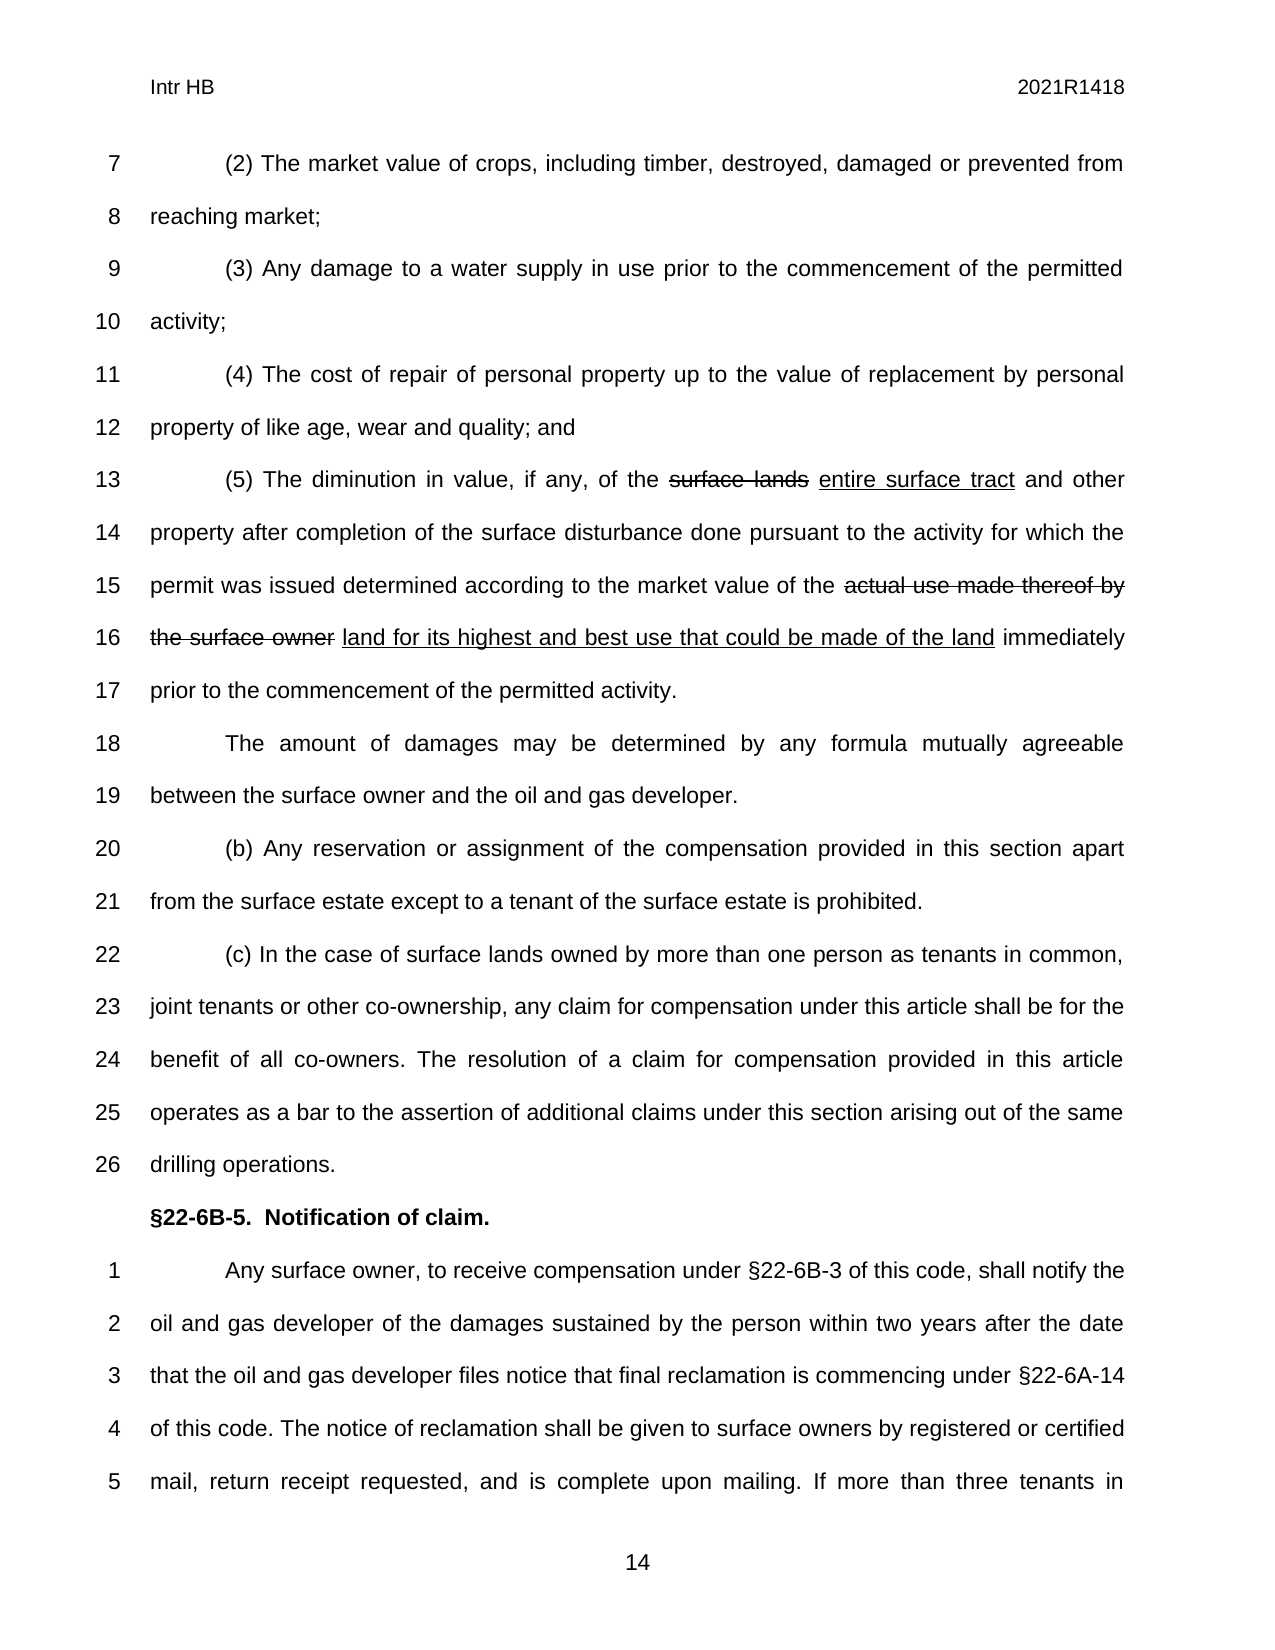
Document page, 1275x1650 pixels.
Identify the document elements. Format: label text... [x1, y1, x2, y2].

text (4) The cost of repair of personal property up to the value of replacement by personal property of like age, wear and quality; and [150, 361, 1125, 440]
text (c) In the case of surface lands owned by more than one person as tenants in common, joint tenants or other co-ownership, any claim for compensation under this article shall be for the benefit of all co-owners. The resolution of a claim for compensation provided in this article operates as a bar to the assertion of additional claims under this section arising out of the same drilling operations. [150, 941, 1125, 1178]
text The amount of damages may be determined by any formula mutually agreeable between the surface owner and the oil and gas developer. [150, 730, 1125, 809]
subtitle §22-6B-5. Notification of claim. [150, 1204, 1125, 1231]
text (5) The diminution in value, if any, of the surface lands entire surface tract and other property after completion of the surface disturbance done pursuant to the activity for which the permit was issued determined according to the market value of the actual use made thereof by the surface owner land for its highest and best use that could be made of the land immediately prior to the commencement of the permitted activity. [150, 466, 1125, 703]
text (b) Any reservation or assignment of the compensation provided in this section apart from the surface estate except to a tenant of the surface estate is prohibited. [150, 835, 1125, 914]
text (2) The market value of crops, including timber, destroyed, damaged or prevented from reaching market; [150, 150, 1125, 229]
text (3) Any damage to a water supply in use prior to the commencement of the permitted activity; [150, 255, 1125, 334]
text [150, 1257, 1125, 1494]
